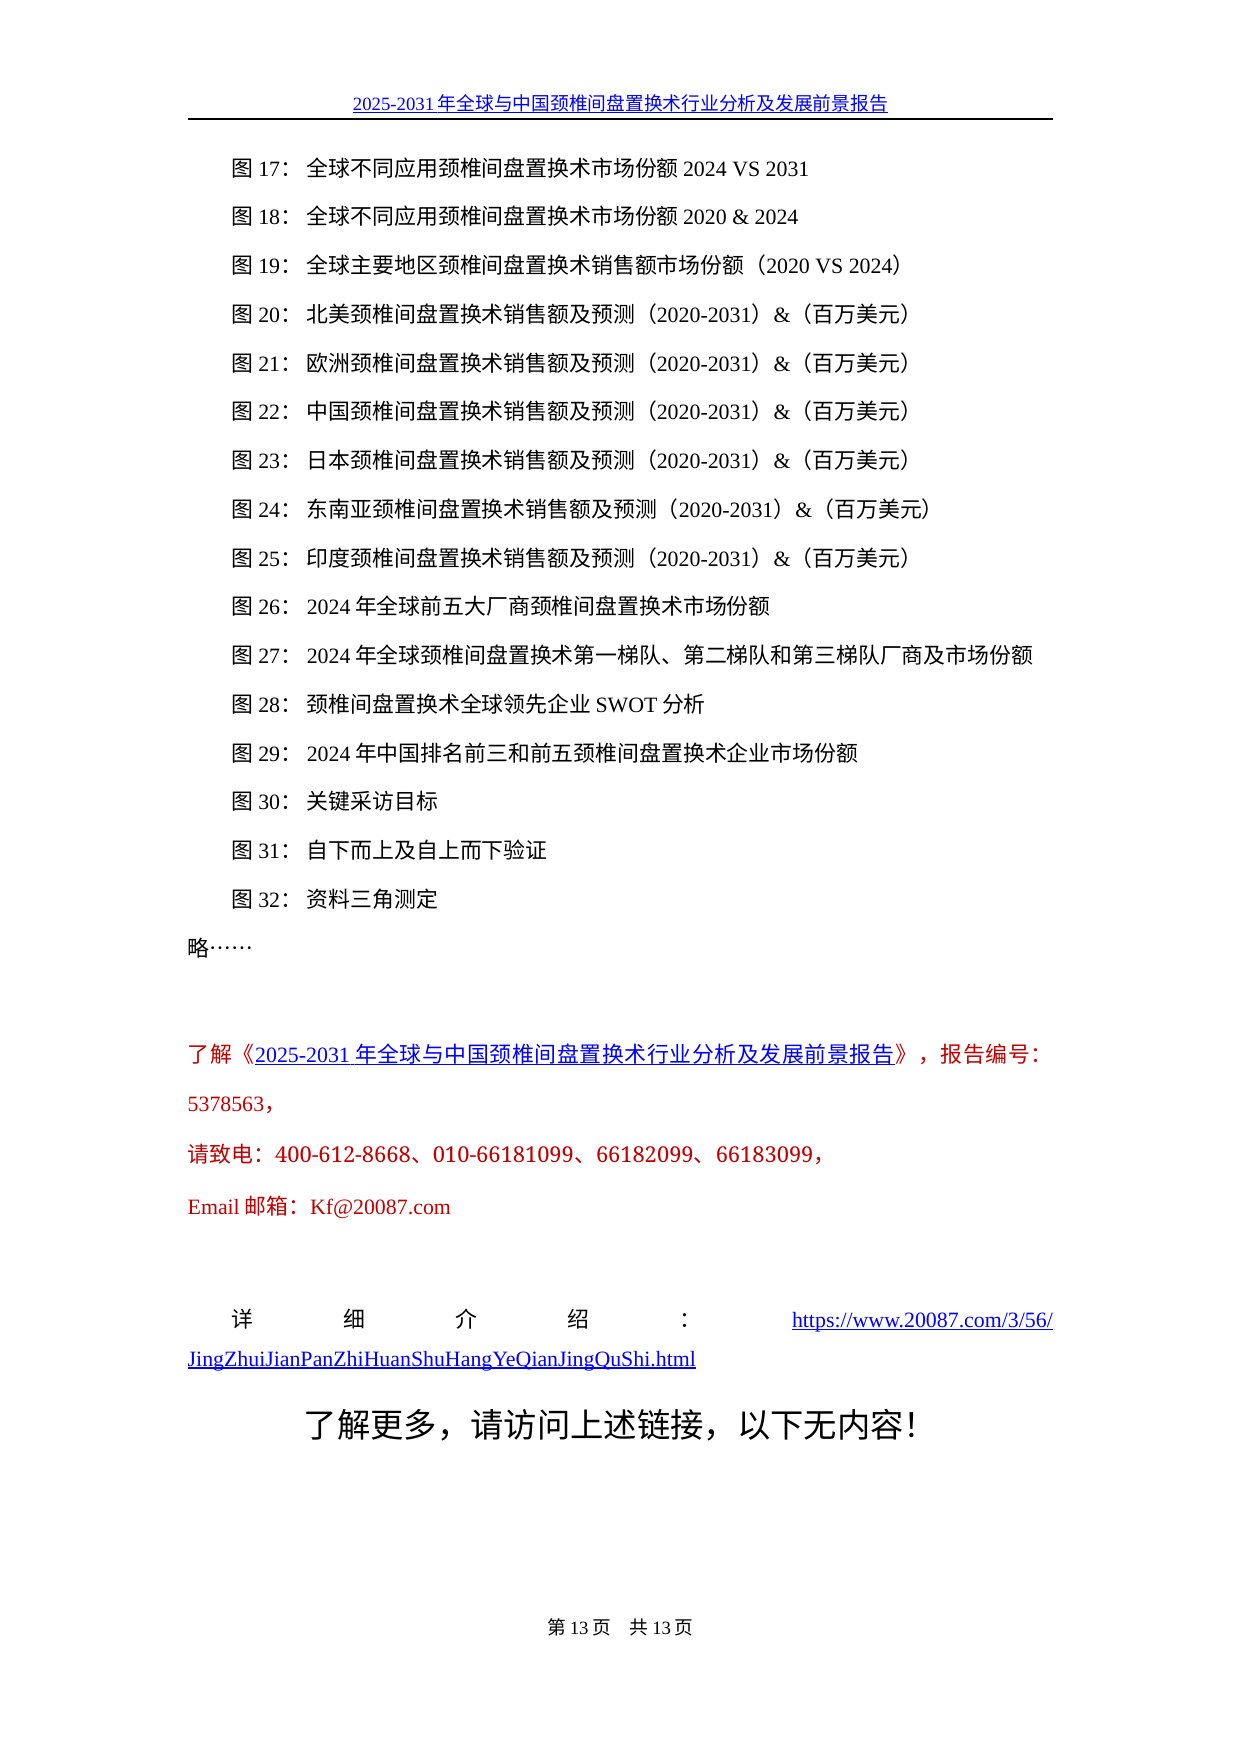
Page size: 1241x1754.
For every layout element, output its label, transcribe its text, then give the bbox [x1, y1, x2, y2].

title 了解更多，请访问上述链接，以下无内容！ [187, 1390, 1053, 1455]
text 了解《2025-2031年全球与中国颈椎间盘置换术行业分析及发展前景报告》，报告编号：5378563， [187, 1037, 1053, 1118]
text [187, 150, 1053, 963]
text 请致电：400-612-8668、010-66181099、66182099、66183099， [187, 1137, 1053, 1169]
text 详细介绍：https://www.20087.com/3/56/JingZhuiJianPanZhiHuanShuHangYeQianJingQuShi.html [187, 1301, 1053, 1374]
text Email邮箱：Kf@20087.com [187, 1188, 1053, 1221]
